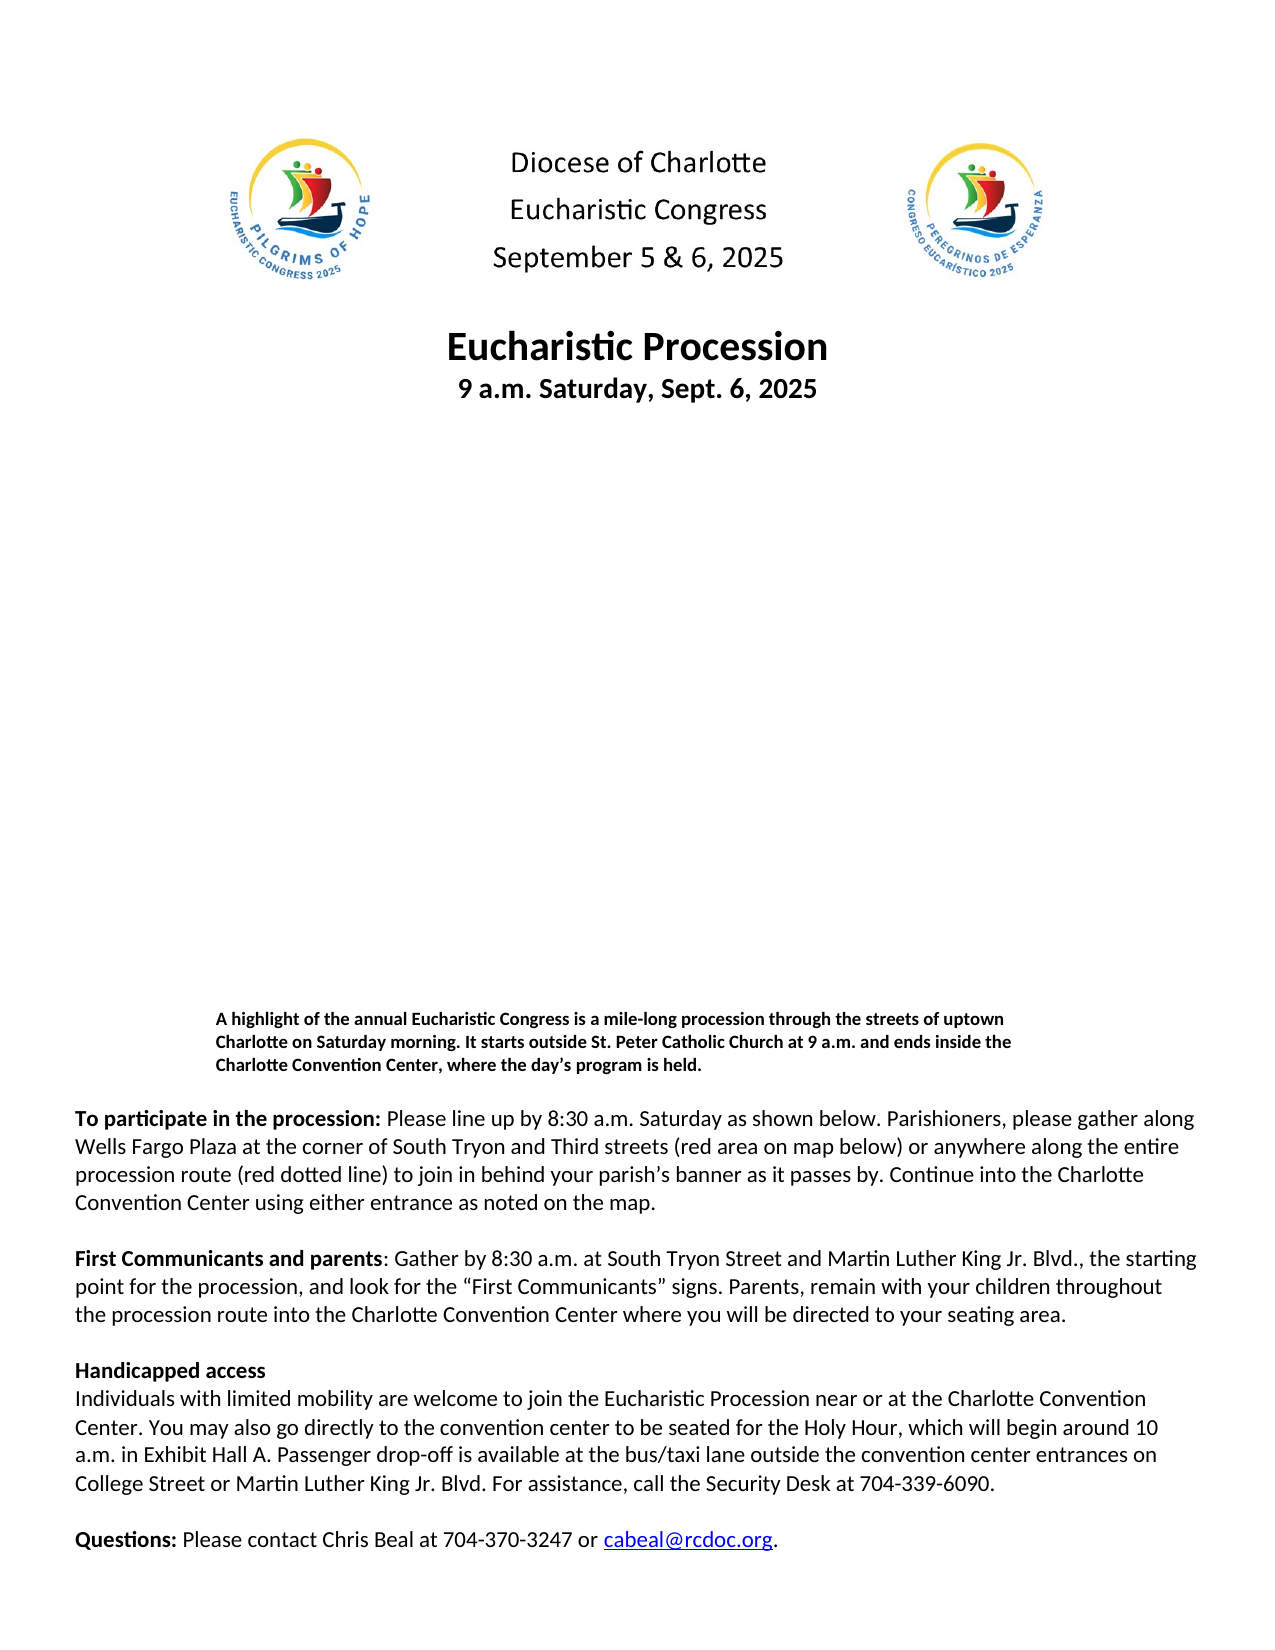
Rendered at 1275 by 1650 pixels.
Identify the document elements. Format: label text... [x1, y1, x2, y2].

text A highlight of the annual Eucharistic Congress is a mile-long procession through the streets of uptown Charlotte on Saturday morning. It starts outside St. Peter Catholic Church at 9 a.m. and ends inside the Charlotte Convention Center, where the day’s program is held. [216, 1008, 1069, 1076]
text 9 a.m. Saturday, Sept. 6, 2025 [75, 370, 1200, 406]
text Handicapped access [75, 1357, 1200, 1384]
text Questions: Please contact Chris Beal at 704-370-3247 or cabeal@rcdoc.org. [75, 1525, 1200, 1553]
picture [221, 131, 1054, 292]
text Individuals with limited mobility are welcome to join the Eucharistic Procession near or at the Charlotte Convention Center. You may also go directly to the convention center to be seated for the Holy Hour, which will begin around 10 a.m. in Exhibit Hall A. Passenger drop-off is available at the bus/taxi lane outside the convention center entrances on College Street or Martin Luther King Jr. Blvd. For assistance, call the Security Desk at 704-339-6090. [75, 1384, 1200, 1497]
text To participate in the procession: Please line up by 8:30 a.m. Saturday as shown below. Parishioners, please gather along Wells Fargo Plaza at the corner of South Tryon and Third streets (red area on map below) or anywhere along the entire procession route (red dotted line) to join in behind your parish’s banner as it passes by. Continue into the Charlotte Convention Center using either entrance as noted on the map. [75, 1104, 1200, 1216]
text Eucharistic Procession [75, 319, 1200, 370]
text First Communicants and parents: Gather by 8:30 a.m. at South Tryon Street and Martin Luther King Jr. Blvd., the starting point for the procession, and look for the “First Communicants” signs. Parents, remain with your children throughout the procession route into the Charlotte Convention Center where you will be directed to your seating area. [75, 1244, 1200, 1328]
